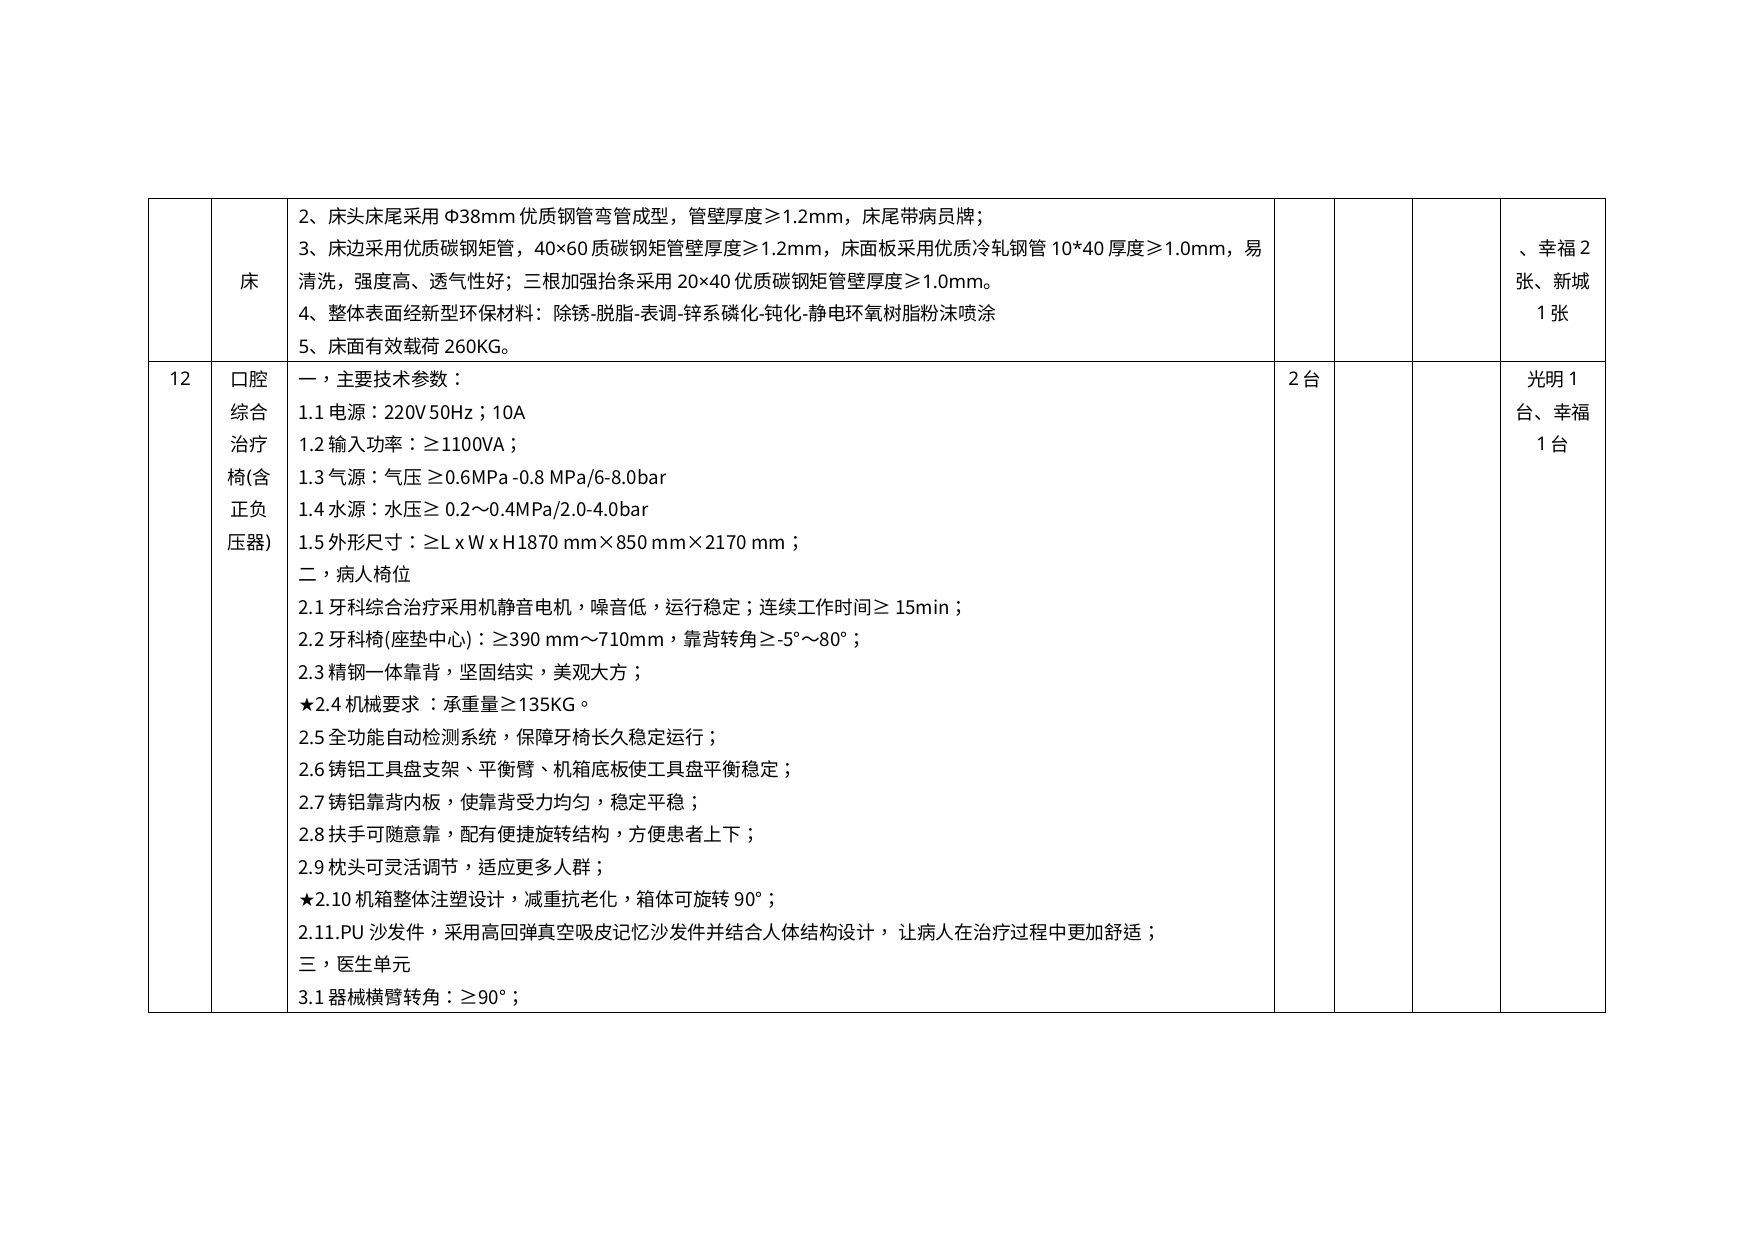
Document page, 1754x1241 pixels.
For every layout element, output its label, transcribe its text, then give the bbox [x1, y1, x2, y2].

table_cell 口腔综合治疗椅(含正负压器) [212, 362, 287, 1012]
table_cell 5张 [1275, 199, 1334, 361]
table_cell 11 [149, 199, 211, 361]
table_cell 光明2张 、幸福2张、新城1张 [1501, 199, 1605, 361]
table_cell [1335, 362, 1412, 1012]
table_cell [1335, 199, 1412, 361]
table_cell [288, 199, 1274, 361]
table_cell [288, 362, 1274, 1012]
table_cell 治疗床 [212, 199, 287, 361]
table_cell 12 [149, 362, 211, 1012]
table_cell 2台 [1275, 362, 1334, 1012]
table_cell [1413, 362, 1500, 1012]
table_cell 光明1台、幸福1台 [1501, 362, 1605, 1012]
table_cell [1413, 199, 1500, 361]
